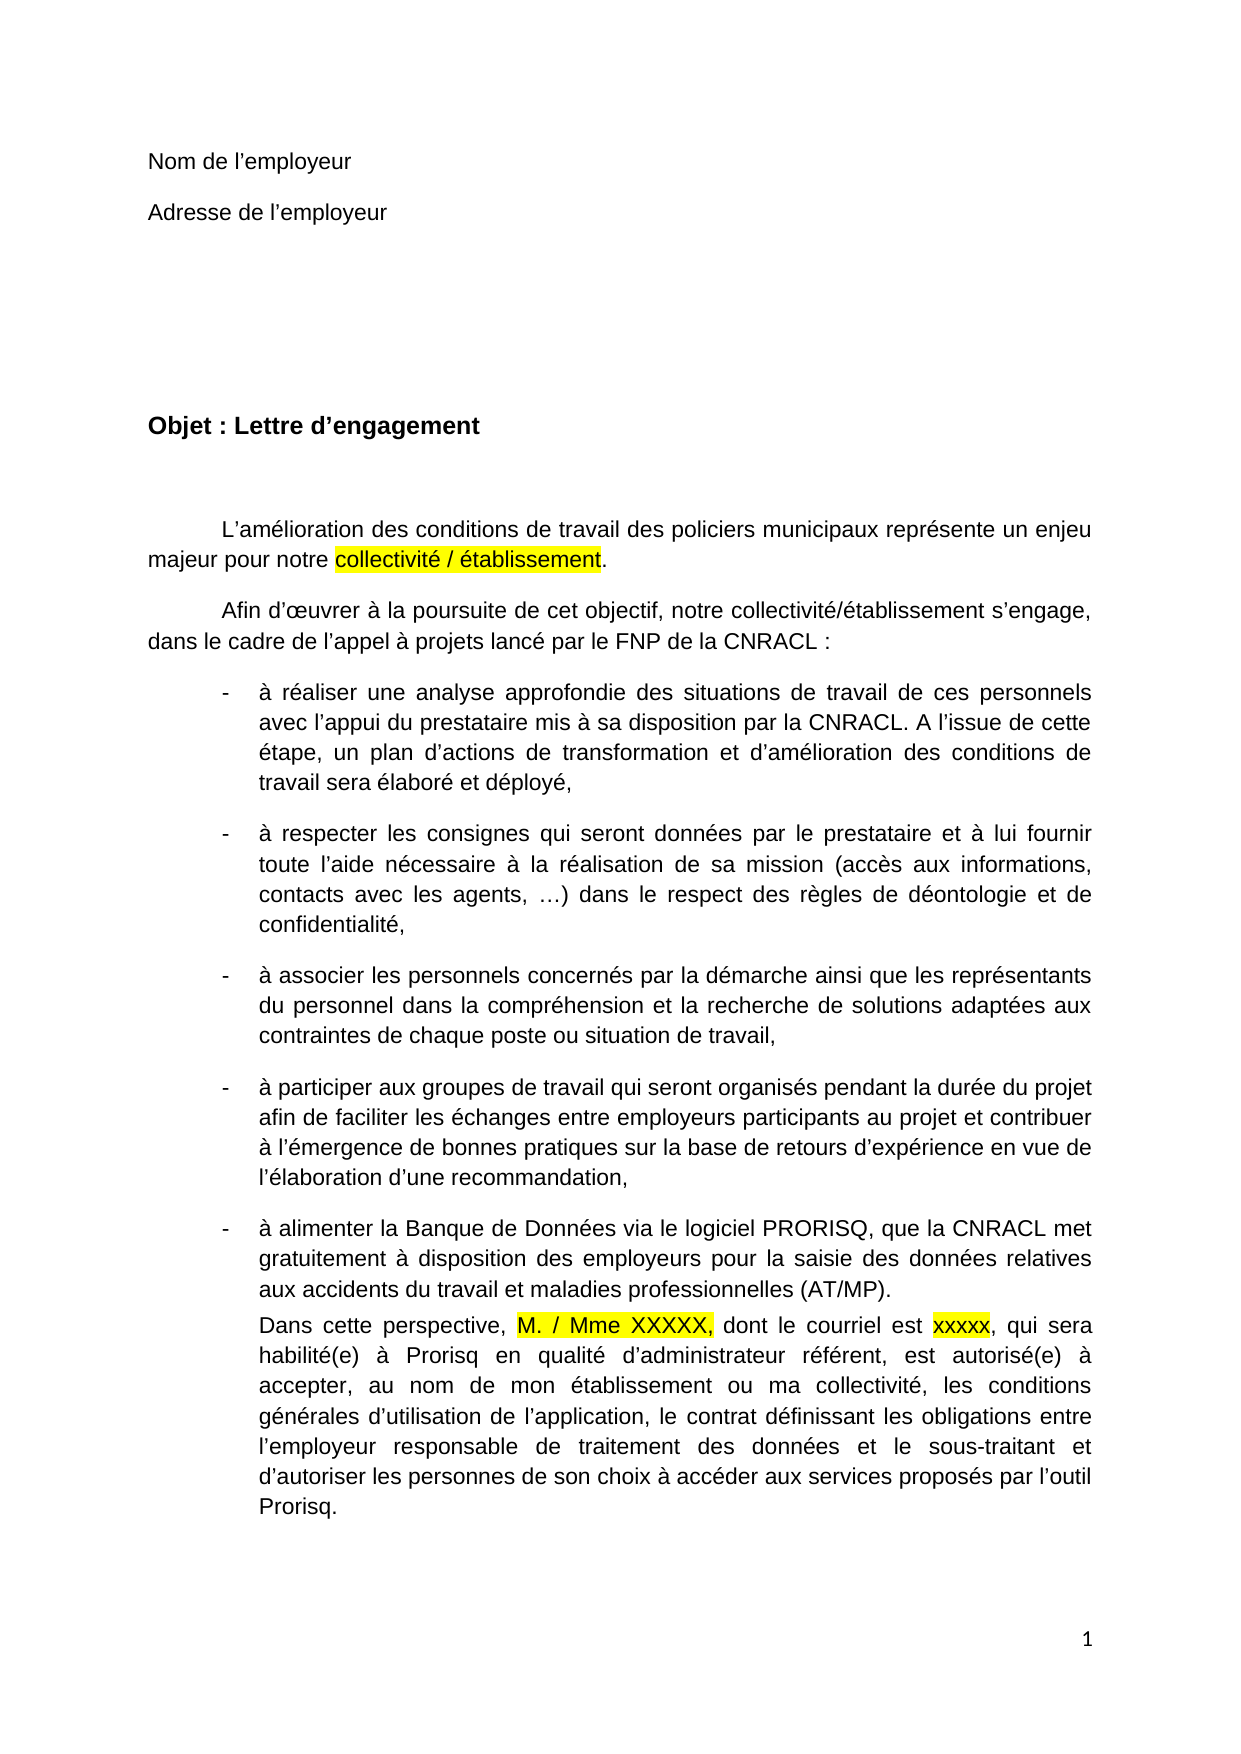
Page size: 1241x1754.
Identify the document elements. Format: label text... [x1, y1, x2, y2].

text Objet : Lettre d’engagement [148, 411, 1092, 440]
text Dans cette perspective, M. / Mme XXXXX, dont le courriel est xxxxx, qui sera habilité(e) à Prorisq en qualité d’administrateur référent, est autorisé(e) à accepter, au nom de mon établissement ou ma collectivité, les conditions générales d’utilisation de l’application, le contrat définissant les obligations entre l’employeur responsable de traitement des données et le sous-traitant et d’autoriser les personnes de son choix à accéder aux services proposés par l’outil Prorisq. [259, 1312, 1092, 1520]
list à respecter les consignes qui seront données par le prestataire et à lui fournir toute l’aide nécessaire à la réalisation de sa mission (accès aux informations, contacts avec les agents, …) dans le respect des règles de déontologie et de confidentialité, [222, 820, 1092, 937]
list à réaliser une analyse approfondie des situations de travail de ces personnels avec l’appui du prestataire mis à sa disposition par la CNRACL. A l’issue de cette étape, un plan d’actions de transformation et d’amélioration des conditions de travail sera élaboré et déployé, [222, 679, 1092, 796]
text L’amélioration des conditions de travail des policiers municipaux représente un enjeu majeur pour notre collectivité / établissement. [148, 516, 1092, 573]
list à associer les personnels concernés par la démarche ainsi que les représentants du personnel dans la compréhension et la recherche de solutions adaptées aux contraintes de chaque poste ou situation de travail, [222, 962, 1092, 1049]
text Afin d’œuvrer à la poursuite de cet objectif, notre collectivité/établissement s’engage, dans le cadre de l’appel à projets lancé par le FNP de la CNRACL : [148, 597, 1092, 654]
list à alimenter la Banque de Données via le logiciel PRORISQ, que la CNRACL met gratuitement à disposition des employeurs pour la saisie des données relatives aux accidents du travail et maladies professionnelles (AT/MP). [222, 1215, 1092, 1302]
text Nom de l’employeur [148, 148, 1092, 174]
list à participer aux groupes de travail qui seront organisés pendant la durée du projet afin de faciliter les échanges entre employeurs participants au projet et contribuer à l’émergence de bonnes pratiques sur la base de retours d’expérience en vue de l’élaboration d’une recommandation, [222, 1073, 1092, 1191]
text Adresse de l’employeur [148, 199, 1092, 225]
